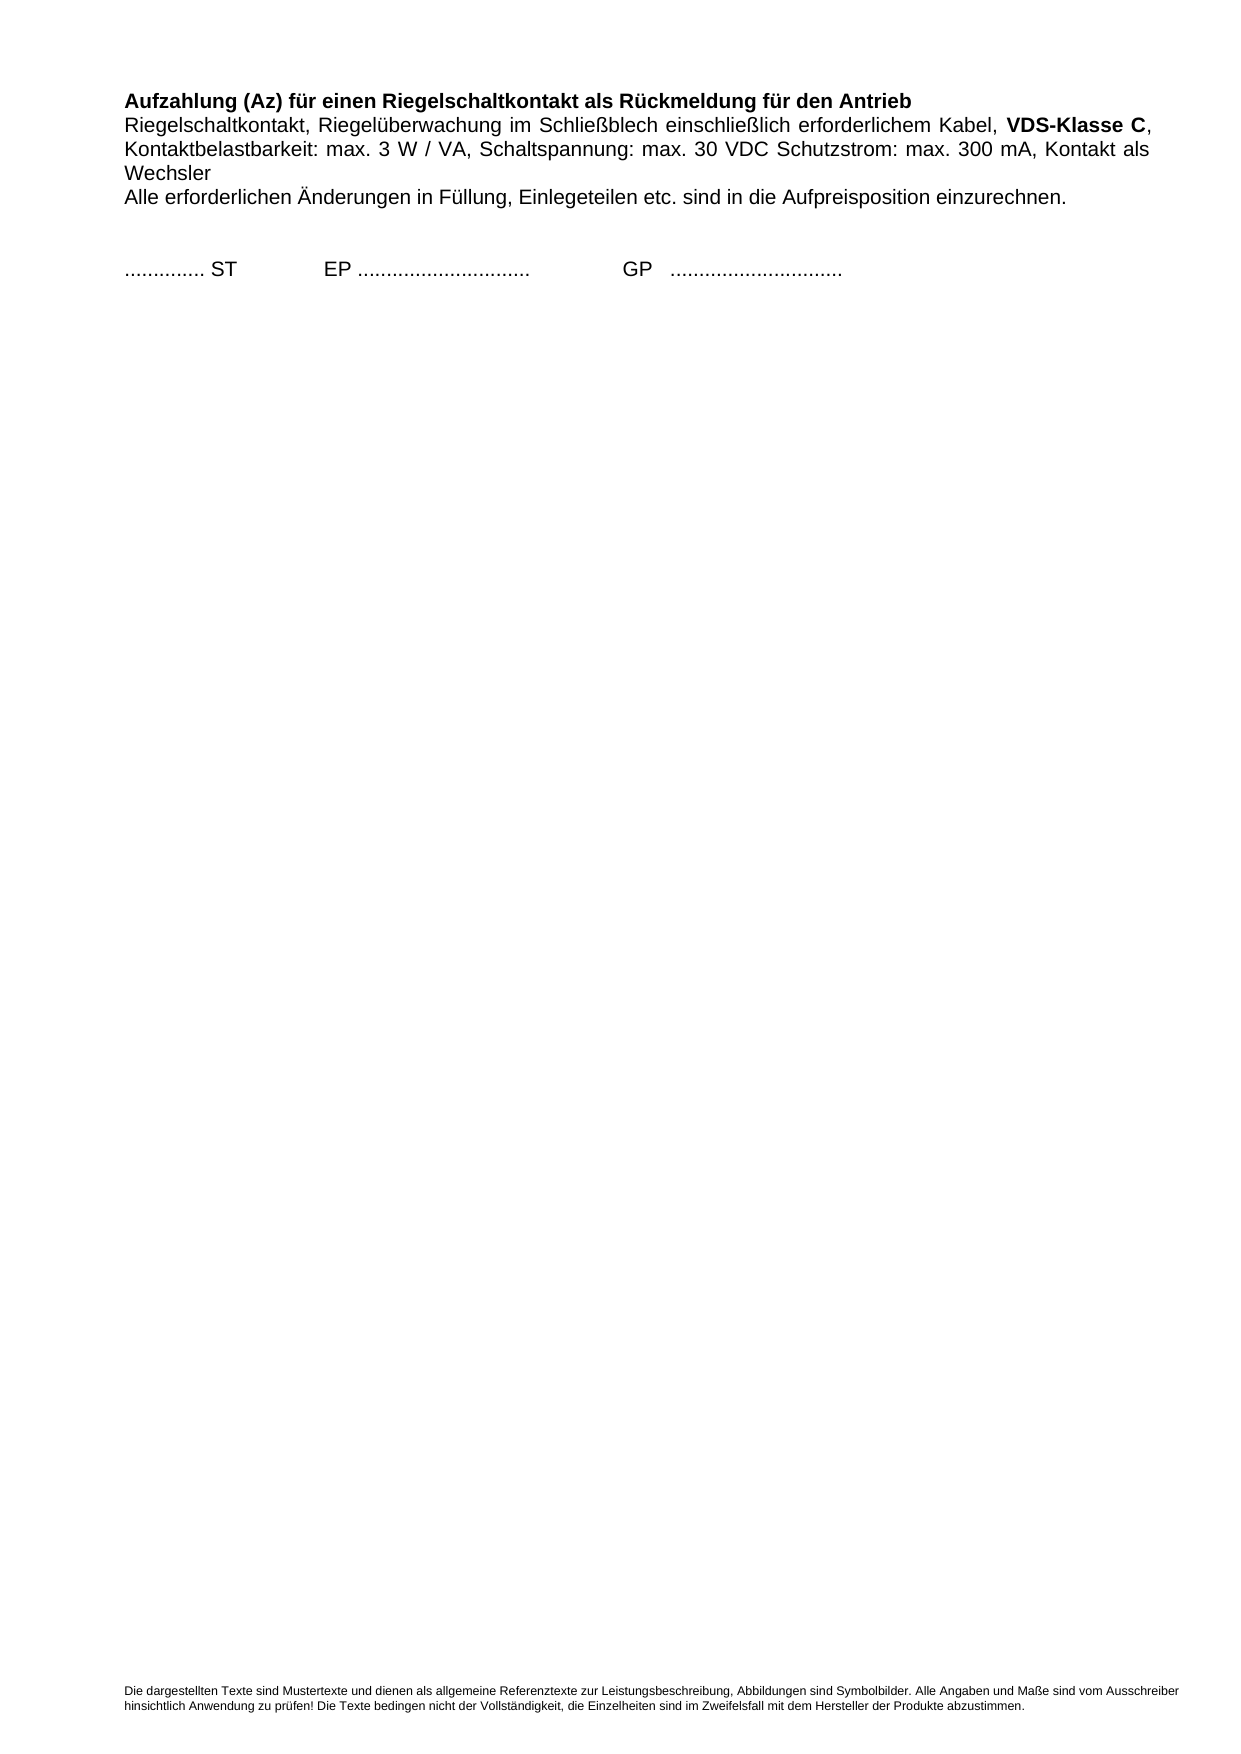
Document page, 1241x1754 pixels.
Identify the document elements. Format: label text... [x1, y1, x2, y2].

text .............. ST EP .............................. GP .............................. [124, 256, 1152, 280]
subtitle Aufzahlung (Az) für einen Riegelschaltkontakt als Rückmeldung für den Antrieb [124, 89, 1152, 113]
text Alle erforderlichen Änderungen in Füllung, Einlegeteilen etc. sind in die Aufpreisposition einzurechnen. [124, 184, 1152, 208]
text Riegelschaltkontakt, Riegelüberwachung im Schließblech einschließlich erforderlichem Kabel, VDS-Klasse C, Kontaktbelastbarkeit: max. 3 W / VA, Schaltspannung: max. 30 VDC Schutzstrom: max. 300 mA, Kontakt als Wechsler [124, 113, 1152, 184]
